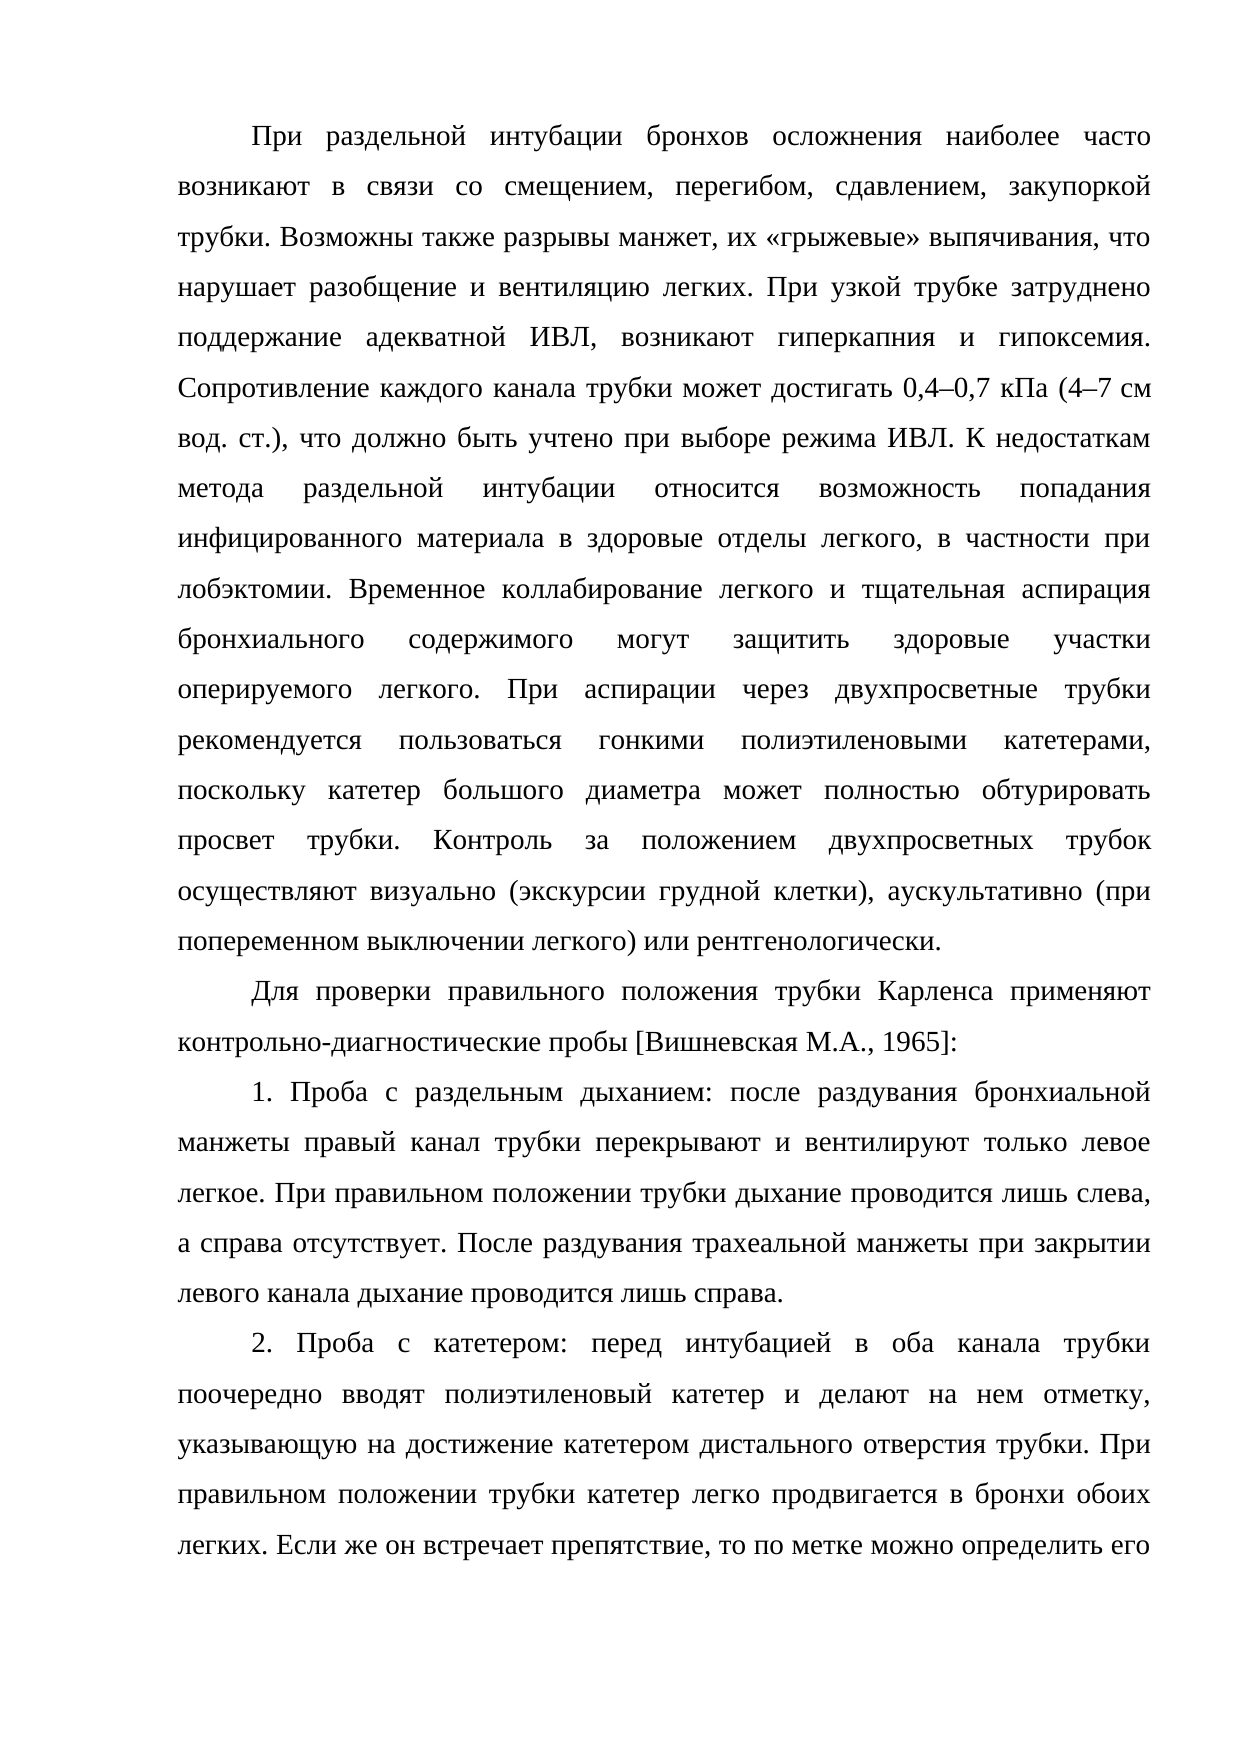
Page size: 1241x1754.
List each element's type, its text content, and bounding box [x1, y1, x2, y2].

text 1. Проба с раздельным дыханием: после раздувания бронхиальной манжеты правый канал трубки перекрывают и вентилируют только левое легкое. При правильном положении трубки дыхание проводится лишь слева, а справа отсутствует. После раздувания трахеальной манжеты при закрытии левого канала дыхание проводится лишь справа. [177, 1074, 1152, 1309]
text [177, 1326, 1152, 1560]
text При раздельной интубации бронхов осложнения наиболее часто возникают в связи со смещением, перегибом, сдавлением, закупоркой трубки. Возможны также разрывы манжет, их «грыжевые» выпячивания, что нарушает разобщение и вентиляцию легких. При узкой трубке затруднено поддержание адекватной ИВЛ, возникают гиперкапния и гипоксемия. Сопротивление каждого канала трубки может достигать 0,4–0,7 кПа (4–7 см вод. ст.), что должно быть учтено при выборе режима ИВЛ. К недостаткам метода раздельной интубации относится возможность попадания инфицированного материала в здоровые отделы легкого, в частности при лобэктомии. Временное коллабирование легкого и тщательная аспирация бронхиального содержимого могут защитить здоровые участки оперируемого легкого. При аспирации через двухпросветные трубки рекомендуется пользоваться гонкими полиэтиленовыми катетерами, поскольку катетер большого диаметра может полностью обтурировать просвет трубки. Контроль за положением двухпросветных трубок осуществляют визуально (экскурсии грудной клетки), аускультативно (при попеременном выключении легкого) или рентгенологически. [177, 118, 1152, 957]
text Для проверки правильного положения трубки Карленса применяют контрольно-диагностические пробы [Вишневская М.А., 1965]: [177, 973, 1152, 1057]
